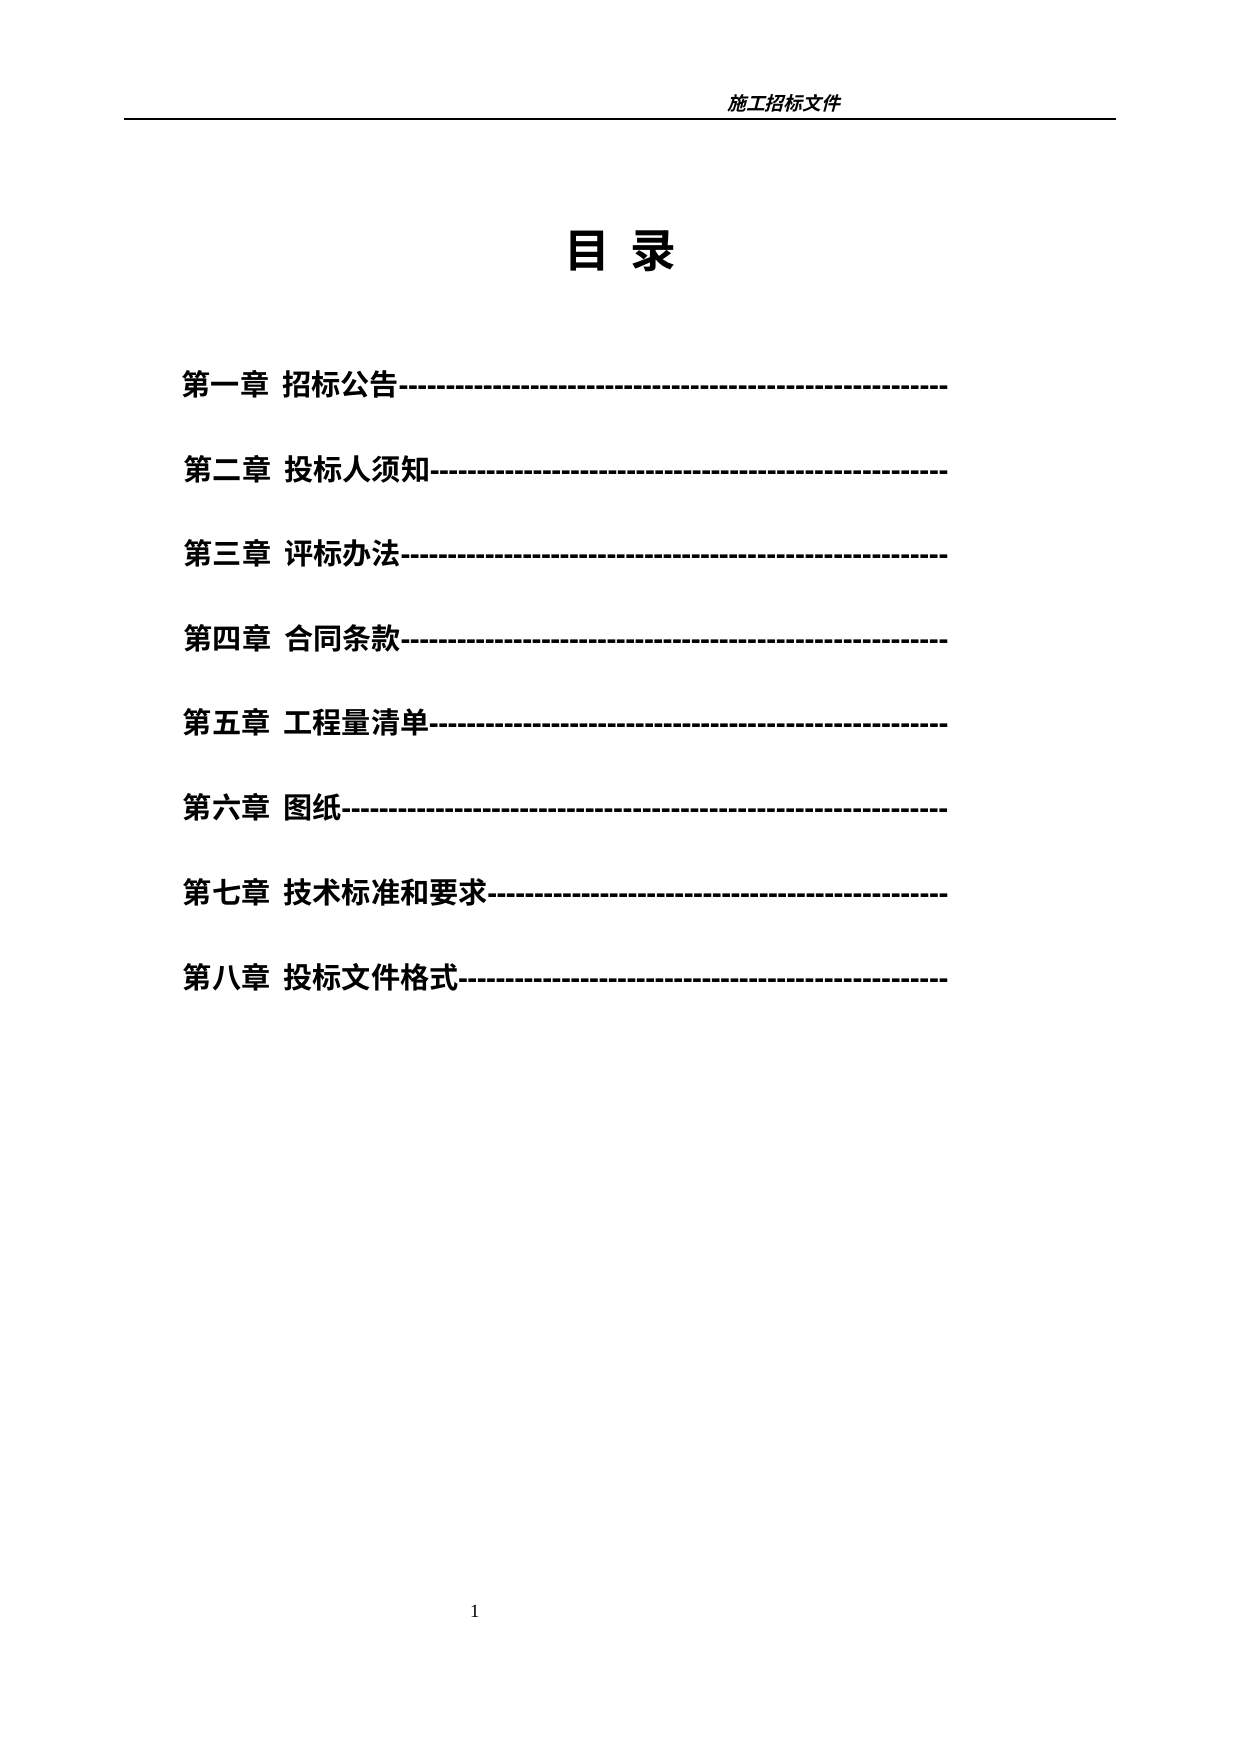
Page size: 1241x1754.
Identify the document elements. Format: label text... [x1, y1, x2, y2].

text 第一章 招标公告 [124, 361, 1116, 404]
text 第八章 投标文件格式 [124, 954, 1116, 996]
text 第四章 合同条款 [124, 615, 1116, 658]
text 目 录 [124, 199, 1116, 296]
text 第五章 工程量清单 [124, 700, 1116, 742]
text 第六章 图纸 [124, 785, 1116, 827]
text 第三章 评标办法 [124, 531, 1116, 573]
text 第二章 投标人须知 [124, 446, 1116, 488]
text 第七章 技术标准和要求 [124, 869, 1116, 912]
